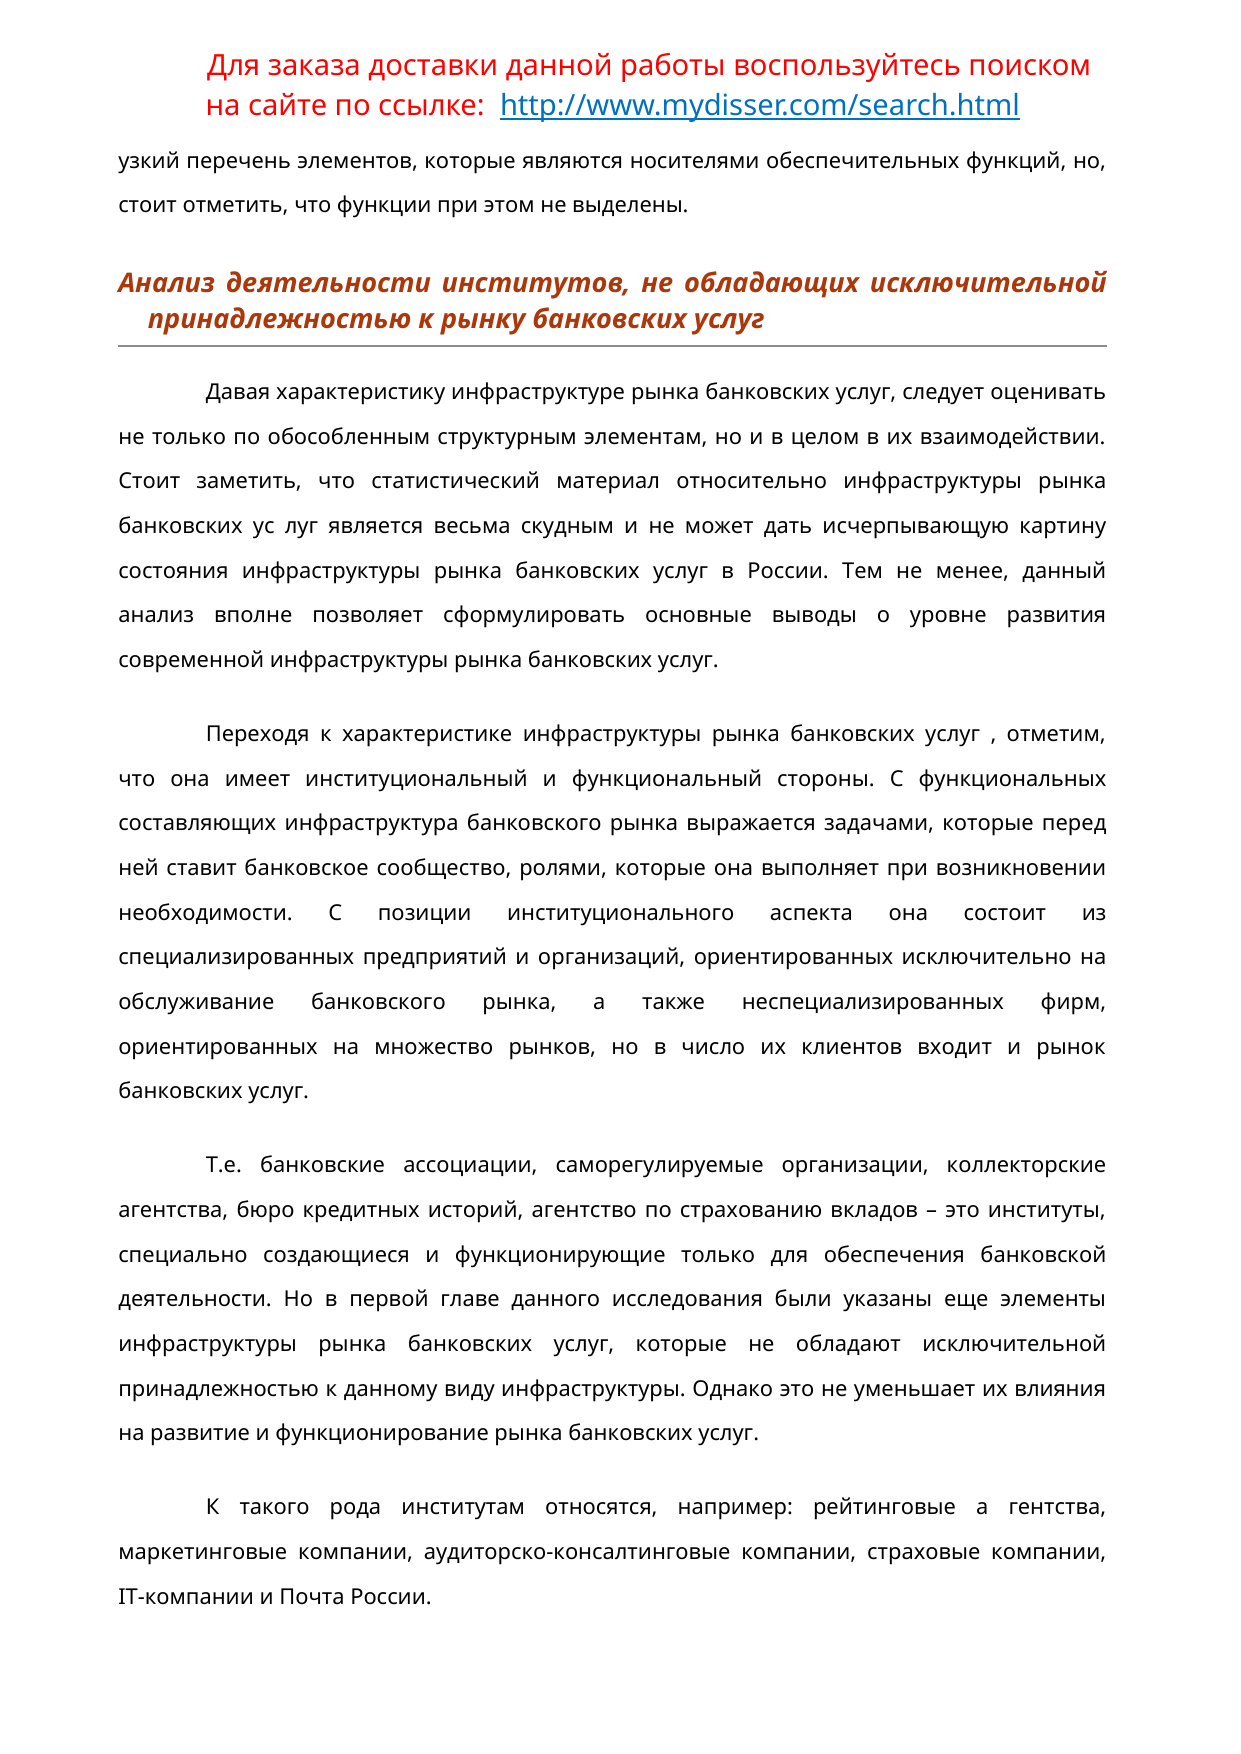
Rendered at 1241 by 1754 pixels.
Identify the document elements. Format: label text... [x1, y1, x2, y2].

text Т.е. банковские ассоциации, саморегулируемые организации, коллекторские агентства, бюро кредитных историй, агентство по страхованию вкладов – это институты, специально создающиеся и функционирующие только для обеспечения банковской деятельности. Но в первой главе данного исследования были указаны еще элементы инфраструктуры рынка банковских услуг, которые не обладают исключительной принадлежностью к данному виду инфраструктуры. Однако это не уменьшает их влияния на развитие и функционирование рынка банковских услуг. [118, 1149, 1107, 1447]
subtitle Анализ деятельности институтов, не обладающих исключительной принадлежностью к рынку банковских услуг [118, 263, 1107, 345]
text Переходя к характеристике инфраструктуры рынка банковских услуг , отметим, что она имеет институциональный и функциональный стороны. С функциональных составляющих инфраструктура банковского рынка выражается задачами, которые перед ней ставит банковское сообщество, ролями, которые она выполняет при возникновении необходимости. С позиции институционального аспекта она состоит из специализированных предприятий и организаций, ориентированных исключительно на обслуживание банковского рынка, а также неспециализированных фирм, ориентированных на множество рынков, но в число их клиентов входит и рынок банковских услуг. [118, 718, 1107, 1105]
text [118, 144, 1107, 219]
text Давая характеристику инфраструктуре рынка банковских услуг, следует оценивать не только по обособленным структурным элементам, но и в целом в их взаимодействии. Стоит заметить, что статистический материал относительно инфраструктуры рынка банковских ус луг является весьма скудным и не может дать исчерпывающую картину состояния инфраструктуры рынка банковских услуг в России. Тем не менее, данный анализ вполне позволяет сформулировать основные выводы о уровне развития современной инфраструктуры рынка банковских услуг. [118, 376, 1107, 674]
text К такого рода институтам относятся, например: рейтинговые а гентства, маркетинговые компании, аудиторско-консалтинговые компании, страховые компании, IT-компании и Почта России. [118, 1491, 1107, 1610]
